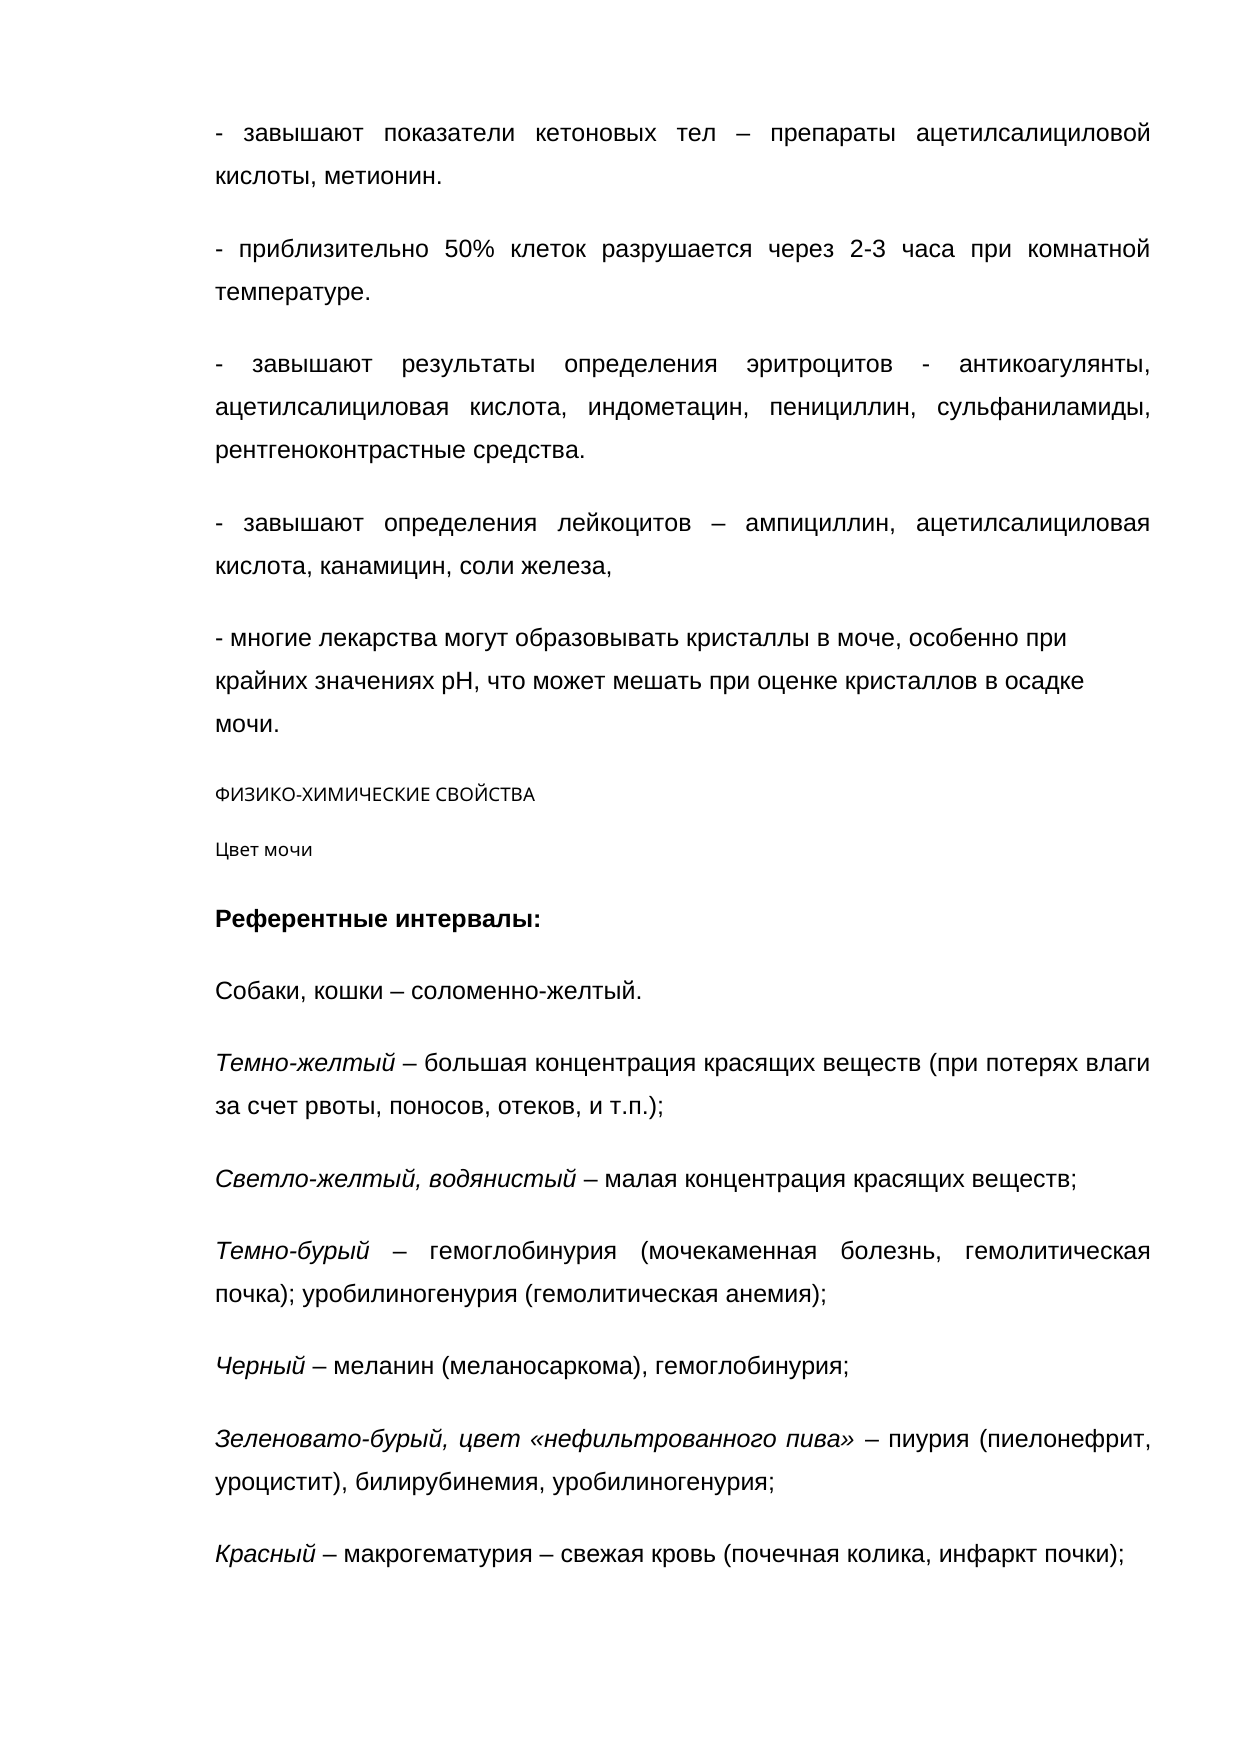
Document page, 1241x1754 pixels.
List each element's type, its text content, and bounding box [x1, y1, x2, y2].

text - завышают показатели кетоновых тел – препараты ацетилсалициловой кислоты, метионин. [215, 118, 1152, 190]
text Собаки, кошки – соломенно-желтый. [215, 976, 1152, 1004]
text Референтные интервалы: [215, 903, 1152, 932]
text Физико-химические свойства [215, 781, 1152, 807]
text Цвет мочи [215, 836, 1152, 862]
text Красный – макрогематурия – свежая кровь (почечная колика, инфаркт почки); [215, 1539, 1152, 1568]
text - завышают результаты определения эритроцитов - антикоагулянты, ацетилсалициловая кислота, индометацин, пенициллин, сульфаниламиды, рентгеноконтрастные средства. [215, 349, 1152, 464]
text - многие лекарства могут образовывать кристаллы в моче, особенно при крайних значениях рН, что может мешать при оценке кристаллов в осадке мочи. [215, 623, 1152, 738]
text Темно-бурый – гемоглобинурия (мочекаменная болезнь, гемолитическая почка); уробилиногенурия (гемолитическая анемия); [215, 1236, 1152, 1308]
text - завышают определения лейкоцитов – ампициллин, ацетилсалициловая кислота, канамицин, соли железа, [215, 507, 1152, 579]
text Зеленовато-бурый, цвет «нефильтрованного пива» – пиурия (пиелонефрит, уроцистит), билирубинемия, уробилиногенурия; [215, 1423, 1152, 1495]
text Темно-желтый – большая концентрация красящих веществ (при потерях влаги за счет рвоты, поносов, отеков, и т.п.); [215, 1048, 1152, 1120]
text Светло-желтый, водянистый – малая концентрация красящих веществ; [215, 1163, 1152, 1192]
text - приблизительно 50% клеток разрушается через 2-3 часа при комнатной температуре. [215, 233, 1152, 305]
text Черный – меланин (меланосаркома), гемоглобинурия; [215, 1351, 1152, 1380]
